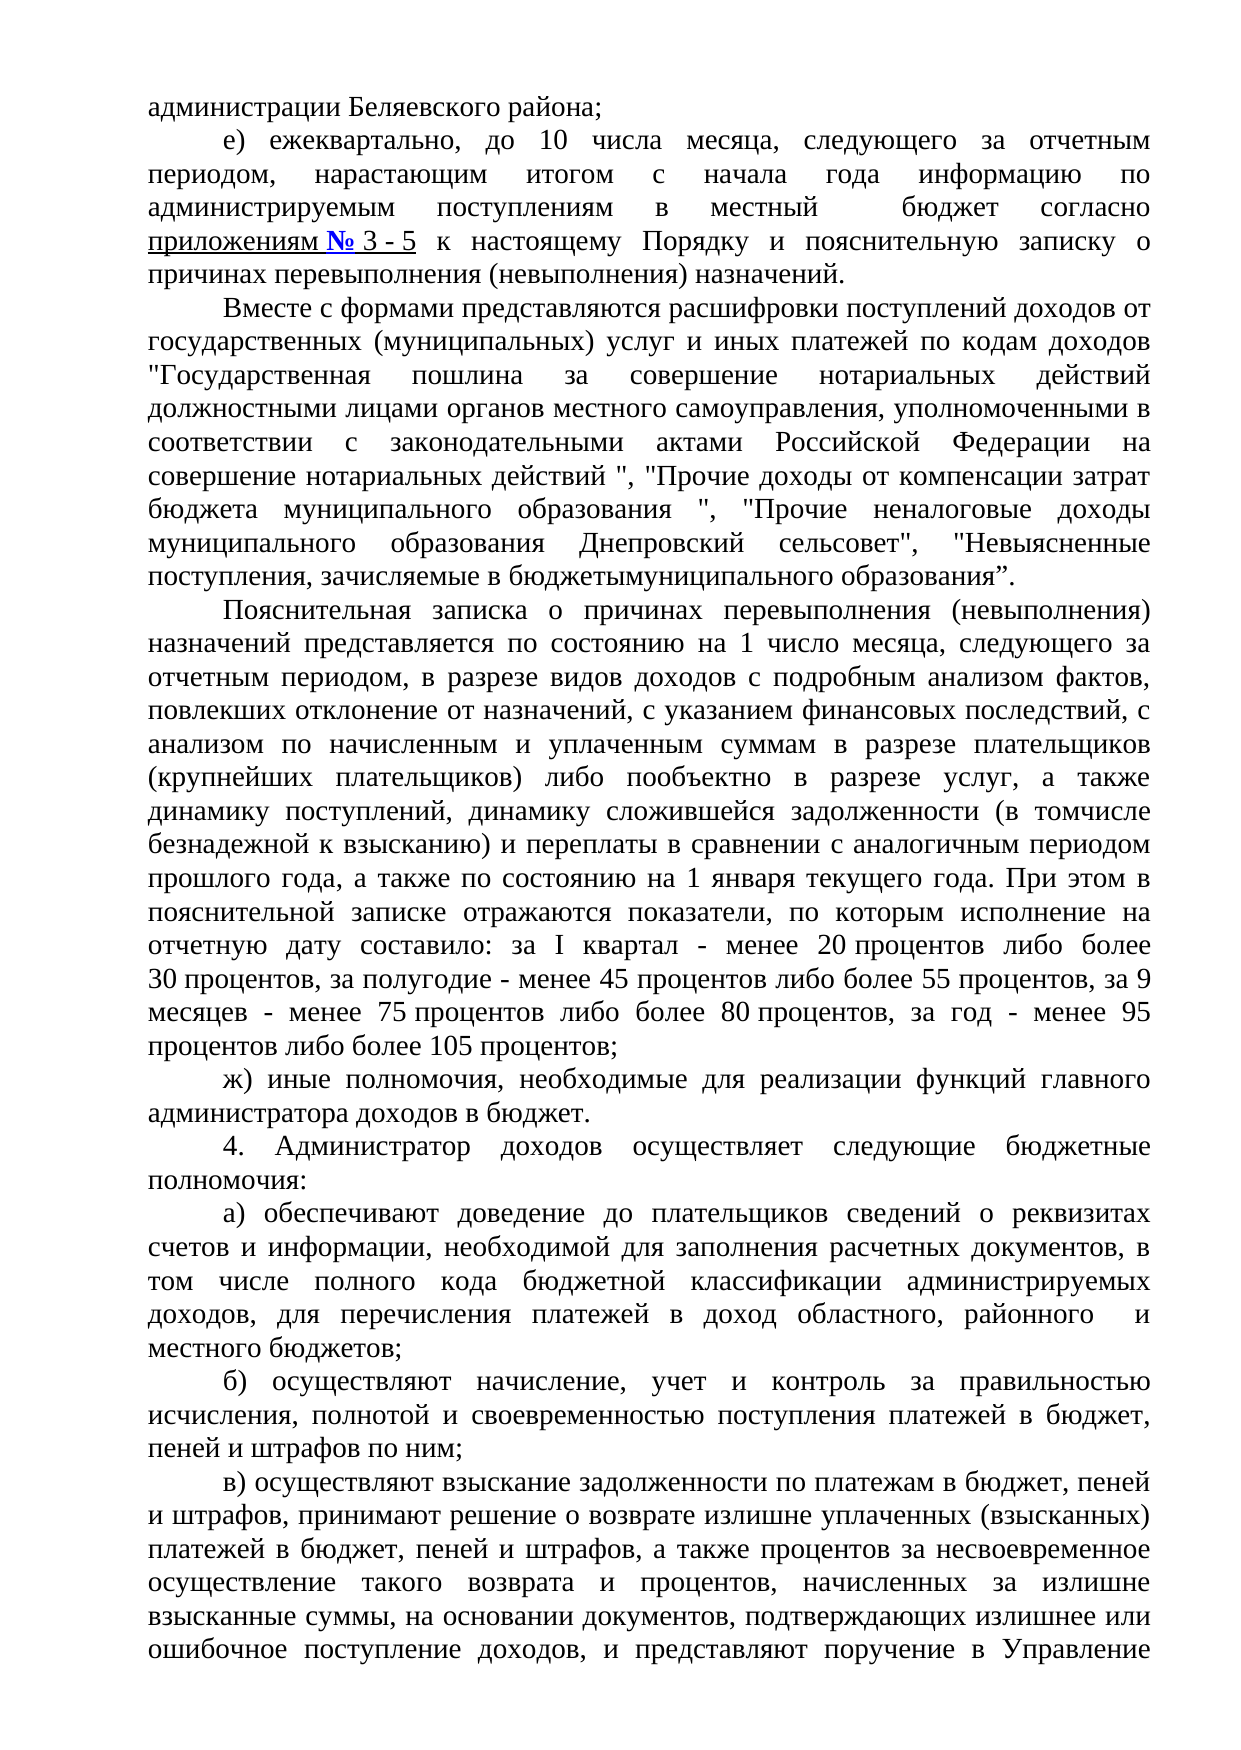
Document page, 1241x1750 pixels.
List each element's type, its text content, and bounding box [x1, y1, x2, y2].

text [148, 1464, 1152, 1665]
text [148, 89, 1152, 122]
text а) обеспечивают доведение до плательщиков сведений о реквизитах счетов и информации, необходимой для заполнения расчетных документов, в том числе полного кода бюджетной классификации администрируемых доходов, для перечисления платежей в доход областного, районного и местного бюджетов; [148, 1196, 1152, 1363]
text Пояснительная записка о причинах перевыполнения (невыполнения) назначений представляется по состоянию на 1 число месяца, следующего за отчетным периодом, в разрезе видов доходов с подробным анализом фактов, повлекших отклонение от назначений, с указанием финансовых последствий, с анализом по начисленным и уплаченным суммам в разрезе плательщиков (крупнейших плательщиков) либо пообъектно в разрезе услуг, а также динамику поступлений, динамику сложившейся задолженности (в томчисле безнадежной к взысканию) и переплаты в сравнении с аналогичным периодом прошлого года, а также по состоянию на 1 января текущего года. При этом в пояснительной записке отражаются показатели, по которым исполнение на отчетную дату составило: за I квартал - менее 20 процентов либо более 30 процентов, за полугодие - менее 45 процентов либо более 55 процентов, за 9 месяцев - менее 75 процентов либо более 80 процентов, за год - менее 95 процентов либо более 105 процентов; [148, 592, 1152, 1061]
text б) осуществляют начисление, учет и контроль за правильностью исчисления, полнотой и своевременностью поступления платежей в бюджет, пеней и штрафов по ним; [148, 1363, 1152, 1464]
text е) ежеквартально, до 10 числа месяца, следующего за отчетным периодом, нарастающим итогом с начала года информацию по администрируемым поступлениям в местный бюджет согласно приложениям № 3 - 5 к настоящему Порядку и пояснительную записку о причинах перевыполнения (невыполнения) назначений. [148, 122, 1152, 290]
text Вместе с формами представляются расшифровки поступлений доходов от государственных (муниципальных) услуг и иных платежей по кодам доходов "Государственная пошлина за совершение нотариальных действий должностными лицами органов местного самоуправления, уполномоченными в соответствии с законодательными актами Российской Федерации на совершение нотариальных действий ", "Прочие доходы от компенсации затрат бюджета муниципального образования ", "Прочие неналоговые доходы муниципального образования Днепровский сельсовет", "Невыясненные поступления, зачисляемые в бюджетымуниципального образования”. [148, 290, 1152, 592]
text ж) иные полномочия, необходимые для реализации функций главного администратора доходов в бюджет. [148, 1061, 1152, 1128]
text 4. Администратор доходов осуществляет следующие бюджетные полномочия: [148, 1128, 1152, 1196]
